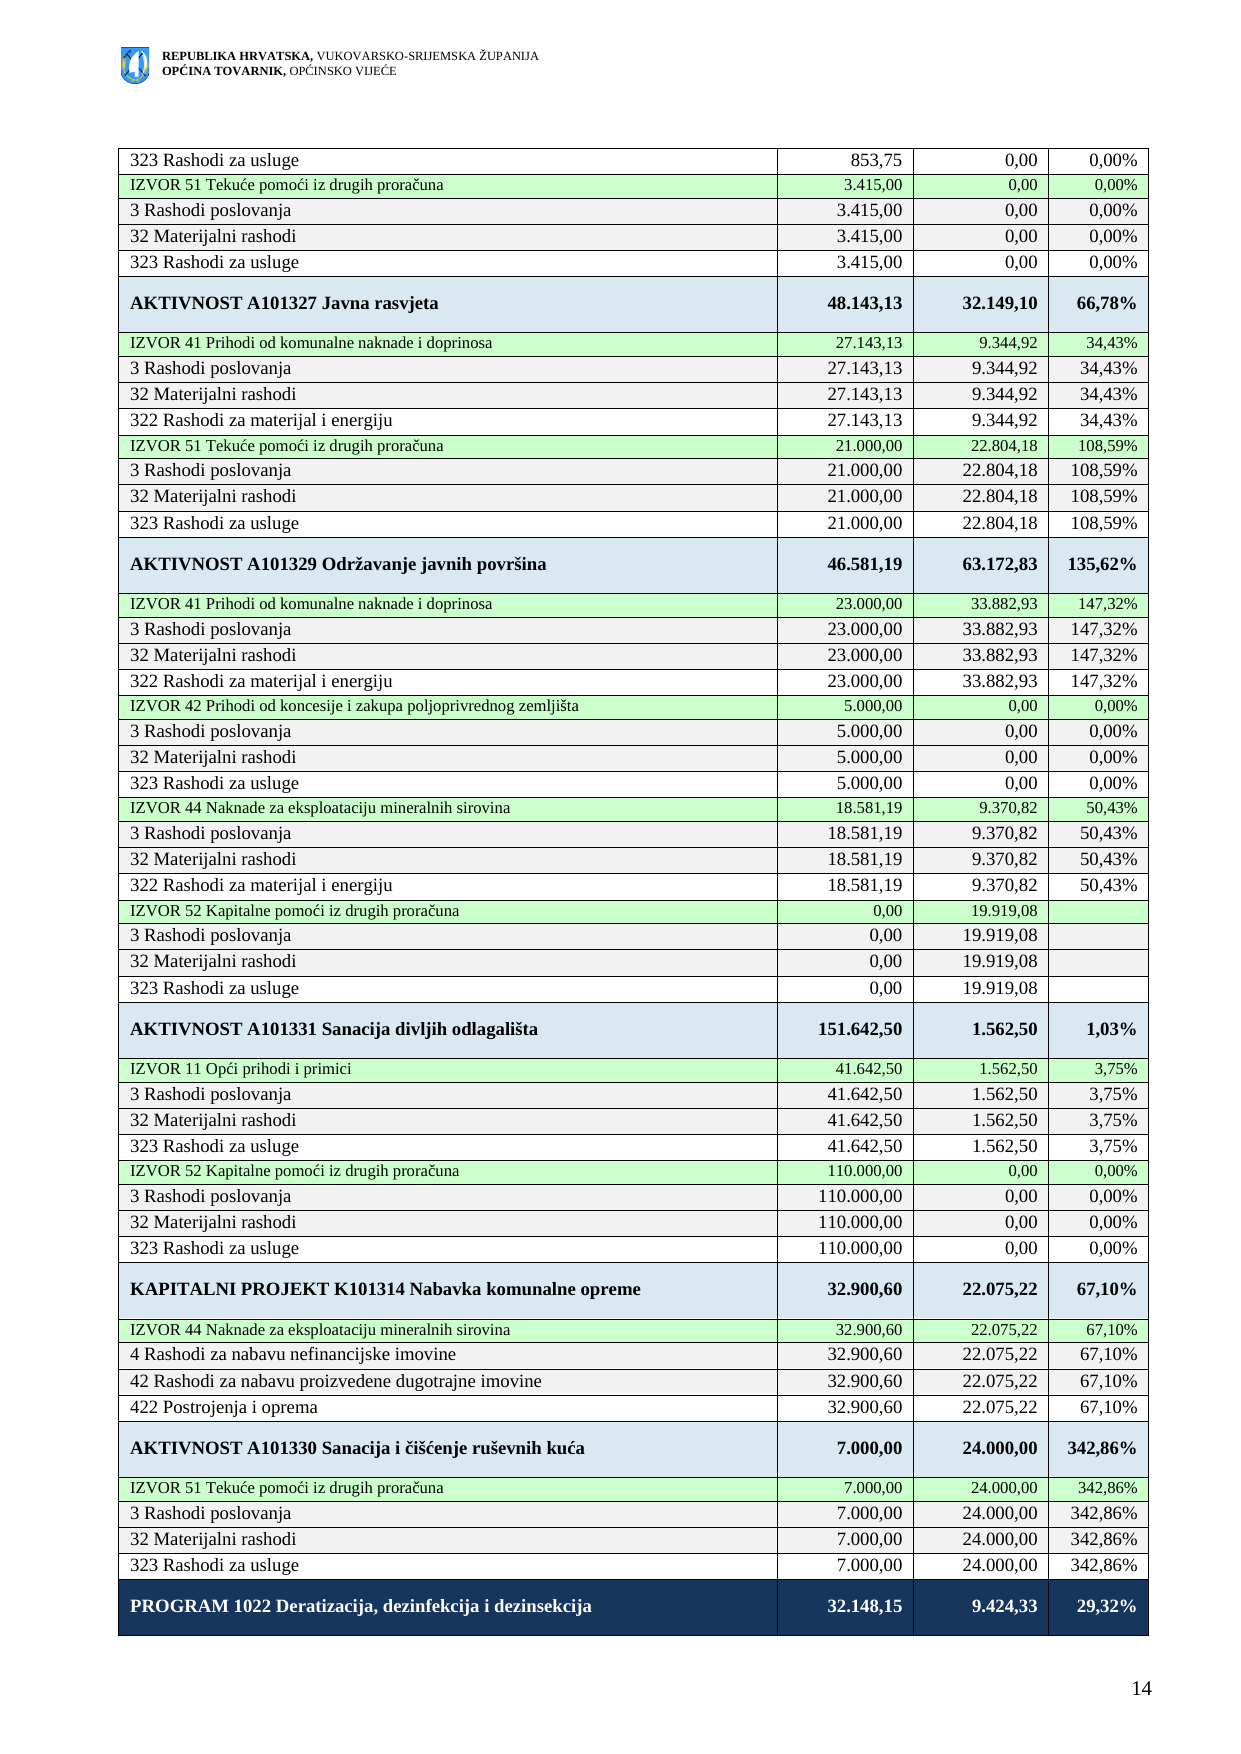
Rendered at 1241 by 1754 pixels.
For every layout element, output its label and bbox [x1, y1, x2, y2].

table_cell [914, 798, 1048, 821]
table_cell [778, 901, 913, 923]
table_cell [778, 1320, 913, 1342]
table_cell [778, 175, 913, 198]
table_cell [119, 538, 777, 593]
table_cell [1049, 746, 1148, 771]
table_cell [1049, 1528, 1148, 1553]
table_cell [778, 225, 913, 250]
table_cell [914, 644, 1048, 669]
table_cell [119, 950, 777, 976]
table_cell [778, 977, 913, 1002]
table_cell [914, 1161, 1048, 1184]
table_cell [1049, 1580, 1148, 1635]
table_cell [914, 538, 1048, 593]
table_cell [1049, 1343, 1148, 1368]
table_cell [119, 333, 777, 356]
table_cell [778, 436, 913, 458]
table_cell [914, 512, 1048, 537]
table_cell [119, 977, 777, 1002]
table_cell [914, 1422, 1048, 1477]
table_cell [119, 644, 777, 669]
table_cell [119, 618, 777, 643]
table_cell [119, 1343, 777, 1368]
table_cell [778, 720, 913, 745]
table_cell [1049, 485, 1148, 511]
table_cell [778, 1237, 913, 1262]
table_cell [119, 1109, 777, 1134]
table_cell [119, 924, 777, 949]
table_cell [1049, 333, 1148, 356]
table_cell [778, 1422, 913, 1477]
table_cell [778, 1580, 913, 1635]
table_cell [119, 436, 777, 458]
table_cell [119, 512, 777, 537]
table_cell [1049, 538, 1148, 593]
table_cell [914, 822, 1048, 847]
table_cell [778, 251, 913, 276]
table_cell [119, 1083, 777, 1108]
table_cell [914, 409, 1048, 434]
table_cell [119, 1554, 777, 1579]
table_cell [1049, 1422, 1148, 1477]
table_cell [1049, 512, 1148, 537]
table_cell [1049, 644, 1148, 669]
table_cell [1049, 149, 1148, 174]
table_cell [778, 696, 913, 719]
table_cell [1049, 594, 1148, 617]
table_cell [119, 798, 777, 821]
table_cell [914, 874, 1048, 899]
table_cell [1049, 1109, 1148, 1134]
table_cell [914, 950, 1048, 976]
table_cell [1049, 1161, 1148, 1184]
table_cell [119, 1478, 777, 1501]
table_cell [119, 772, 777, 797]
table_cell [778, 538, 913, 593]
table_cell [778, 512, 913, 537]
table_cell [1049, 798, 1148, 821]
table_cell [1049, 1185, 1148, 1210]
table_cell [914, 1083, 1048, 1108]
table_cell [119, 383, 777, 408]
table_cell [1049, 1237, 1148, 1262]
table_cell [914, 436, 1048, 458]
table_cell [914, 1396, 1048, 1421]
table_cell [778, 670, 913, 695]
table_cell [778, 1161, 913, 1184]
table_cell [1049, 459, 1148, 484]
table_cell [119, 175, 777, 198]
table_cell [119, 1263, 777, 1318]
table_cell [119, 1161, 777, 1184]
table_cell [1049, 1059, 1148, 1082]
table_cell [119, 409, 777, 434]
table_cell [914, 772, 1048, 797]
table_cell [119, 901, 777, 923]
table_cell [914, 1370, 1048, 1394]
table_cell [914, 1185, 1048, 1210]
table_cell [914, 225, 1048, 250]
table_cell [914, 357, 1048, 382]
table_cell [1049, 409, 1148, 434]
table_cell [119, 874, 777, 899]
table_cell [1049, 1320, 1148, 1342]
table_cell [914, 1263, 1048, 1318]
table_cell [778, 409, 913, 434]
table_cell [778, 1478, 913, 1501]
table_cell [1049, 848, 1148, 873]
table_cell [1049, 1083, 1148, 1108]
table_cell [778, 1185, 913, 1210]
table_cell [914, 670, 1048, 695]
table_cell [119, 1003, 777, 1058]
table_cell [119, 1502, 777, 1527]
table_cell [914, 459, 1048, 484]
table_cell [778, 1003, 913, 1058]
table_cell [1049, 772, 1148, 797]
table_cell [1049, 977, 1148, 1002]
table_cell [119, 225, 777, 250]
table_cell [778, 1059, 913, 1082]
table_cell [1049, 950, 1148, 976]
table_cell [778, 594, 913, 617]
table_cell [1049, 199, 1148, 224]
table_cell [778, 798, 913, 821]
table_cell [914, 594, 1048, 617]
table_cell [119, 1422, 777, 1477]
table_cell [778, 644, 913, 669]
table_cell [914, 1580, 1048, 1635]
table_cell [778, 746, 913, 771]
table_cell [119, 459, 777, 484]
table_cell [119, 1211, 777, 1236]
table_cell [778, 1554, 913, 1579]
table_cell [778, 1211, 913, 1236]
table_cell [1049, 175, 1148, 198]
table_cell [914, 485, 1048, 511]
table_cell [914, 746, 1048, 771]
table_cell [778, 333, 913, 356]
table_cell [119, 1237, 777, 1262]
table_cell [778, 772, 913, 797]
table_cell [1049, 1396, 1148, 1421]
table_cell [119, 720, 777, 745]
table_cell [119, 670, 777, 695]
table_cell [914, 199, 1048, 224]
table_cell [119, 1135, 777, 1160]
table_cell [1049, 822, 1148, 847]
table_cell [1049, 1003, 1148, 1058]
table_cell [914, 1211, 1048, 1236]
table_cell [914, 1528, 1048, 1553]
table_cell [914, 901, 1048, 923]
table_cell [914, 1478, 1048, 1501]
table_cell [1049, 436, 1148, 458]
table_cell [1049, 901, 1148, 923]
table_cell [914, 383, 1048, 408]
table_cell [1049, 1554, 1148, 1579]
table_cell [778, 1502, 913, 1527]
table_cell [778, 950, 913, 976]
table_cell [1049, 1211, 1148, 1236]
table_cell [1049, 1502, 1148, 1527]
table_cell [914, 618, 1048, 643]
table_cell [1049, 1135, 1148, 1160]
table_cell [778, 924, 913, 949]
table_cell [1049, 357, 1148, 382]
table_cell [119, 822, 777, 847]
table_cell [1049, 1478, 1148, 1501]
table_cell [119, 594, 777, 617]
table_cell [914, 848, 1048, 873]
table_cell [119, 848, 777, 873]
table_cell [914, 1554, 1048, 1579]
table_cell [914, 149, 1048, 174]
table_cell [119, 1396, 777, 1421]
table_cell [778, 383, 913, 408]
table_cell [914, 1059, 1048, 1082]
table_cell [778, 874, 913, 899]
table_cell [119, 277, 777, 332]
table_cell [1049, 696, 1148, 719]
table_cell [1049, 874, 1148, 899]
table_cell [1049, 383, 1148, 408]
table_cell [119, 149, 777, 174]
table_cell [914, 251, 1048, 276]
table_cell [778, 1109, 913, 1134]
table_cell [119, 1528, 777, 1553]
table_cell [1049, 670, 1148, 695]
picture [121, 47, 150, 84]
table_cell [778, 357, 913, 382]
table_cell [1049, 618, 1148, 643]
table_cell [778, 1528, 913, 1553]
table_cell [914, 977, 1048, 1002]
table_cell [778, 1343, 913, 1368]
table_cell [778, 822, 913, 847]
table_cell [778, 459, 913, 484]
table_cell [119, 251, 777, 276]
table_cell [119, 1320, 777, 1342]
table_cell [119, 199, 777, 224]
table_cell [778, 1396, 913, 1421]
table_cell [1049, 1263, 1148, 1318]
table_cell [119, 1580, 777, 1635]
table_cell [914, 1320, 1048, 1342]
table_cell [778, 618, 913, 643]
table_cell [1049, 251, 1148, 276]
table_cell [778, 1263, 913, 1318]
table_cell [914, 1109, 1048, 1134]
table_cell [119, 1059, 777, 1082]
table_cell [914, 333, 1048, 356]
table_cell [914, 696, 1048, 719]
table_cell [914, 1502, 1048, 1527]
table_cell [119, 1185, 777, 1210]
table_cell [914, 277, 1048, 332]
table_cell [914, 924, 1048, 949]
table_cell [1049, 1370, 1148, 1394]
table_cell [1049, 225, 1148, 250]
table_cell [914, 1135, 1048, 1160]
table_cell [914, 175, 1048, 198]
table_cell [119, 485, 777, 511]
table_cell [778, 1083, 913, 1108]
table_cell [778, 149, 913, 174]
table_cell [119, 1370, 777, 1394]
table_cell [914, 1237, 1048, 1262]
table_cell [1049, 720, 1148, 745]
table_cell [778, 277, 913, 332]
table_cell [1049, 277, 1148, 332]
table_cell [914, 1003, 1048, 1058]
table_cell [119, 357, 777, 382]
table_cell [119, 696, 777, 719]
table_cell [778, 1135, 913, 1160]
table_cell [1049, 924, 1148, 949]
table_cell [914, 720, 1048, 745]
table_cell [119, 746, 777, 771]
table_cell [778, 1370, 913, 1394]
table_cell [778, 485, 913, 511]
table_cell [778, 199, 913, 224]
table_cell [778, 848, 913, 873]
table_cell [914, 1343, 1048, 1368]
